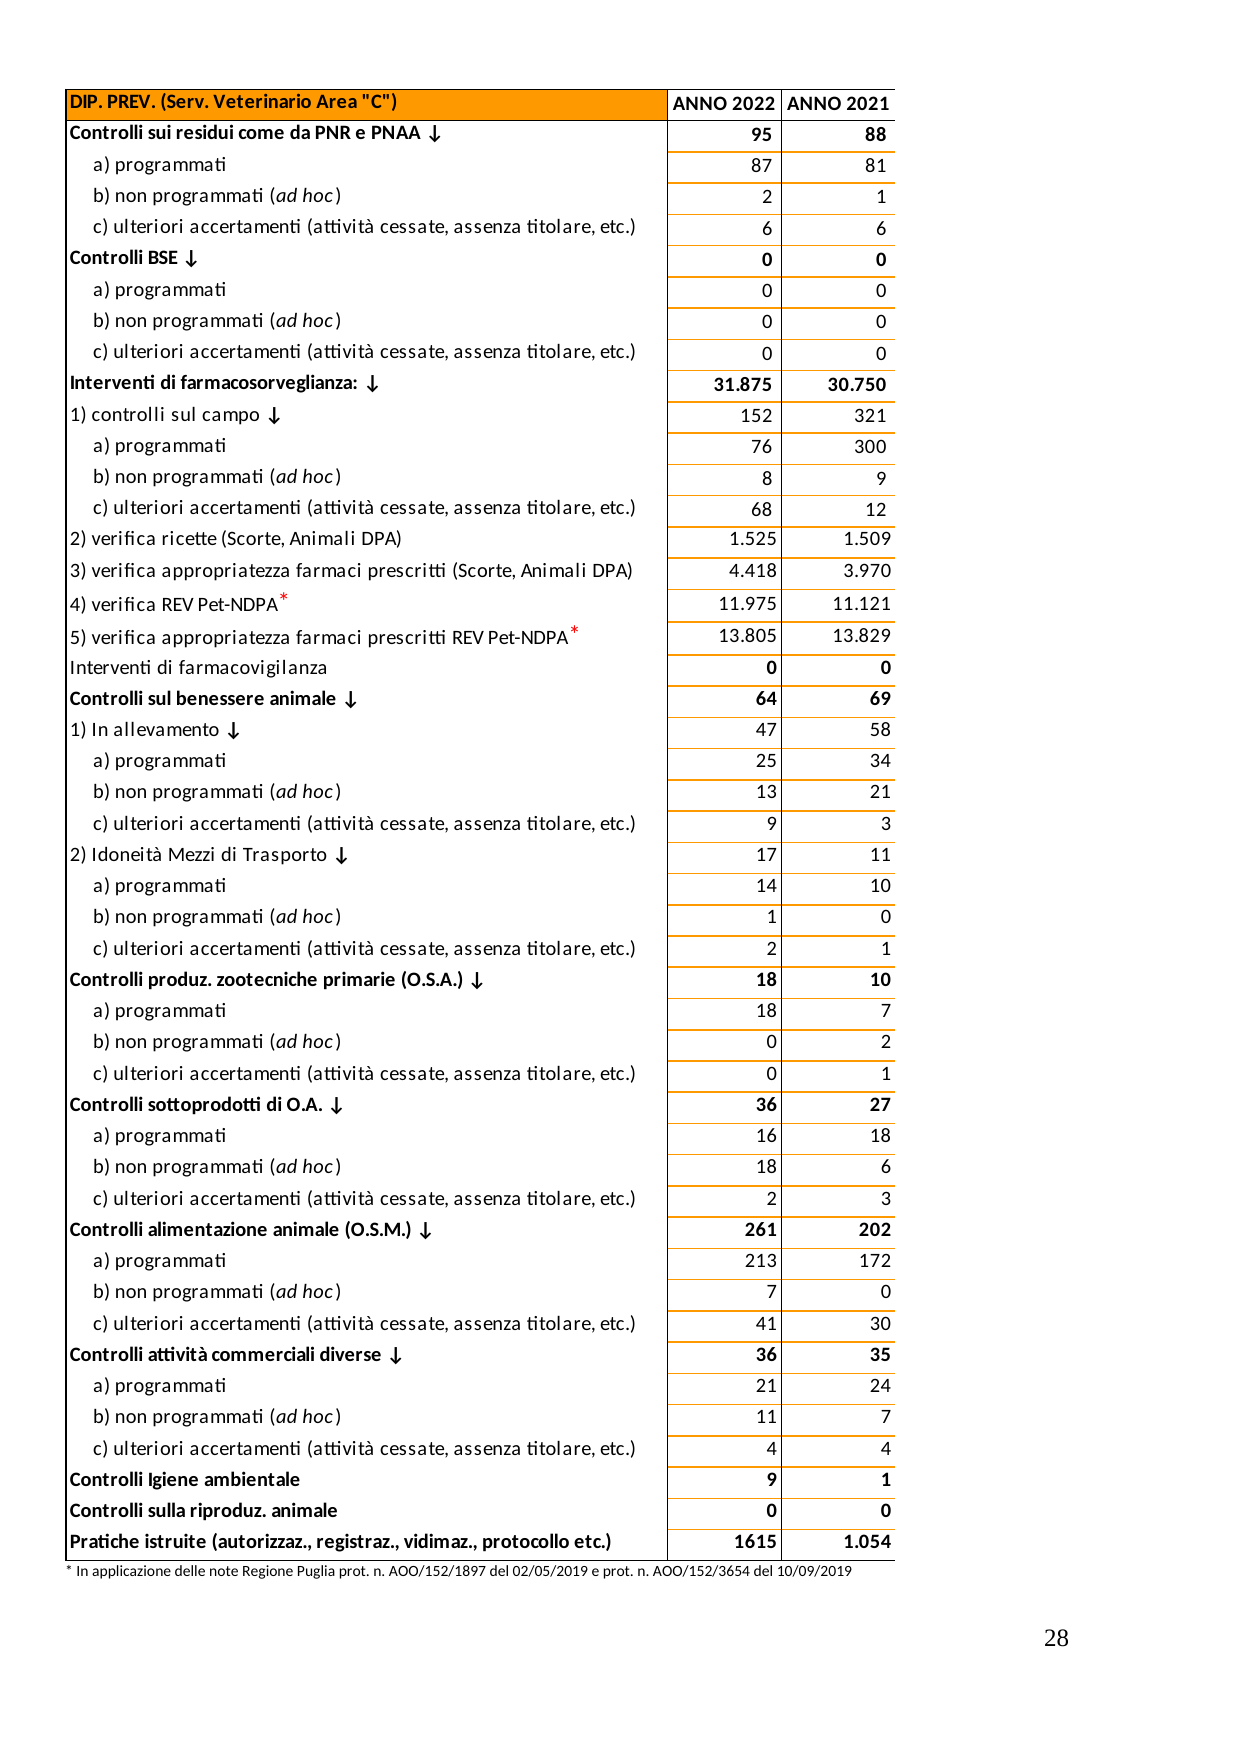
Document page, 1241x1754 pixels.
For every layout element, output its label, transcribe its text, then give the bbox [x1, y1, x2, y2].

text * In applicazione delle note Regione Puglia prot. n. AOO/152/1897 del 02/05/2019 e prot. n. AOO/152/3654 del 10/09/2019 [65, 1562, 1152, 1581]
